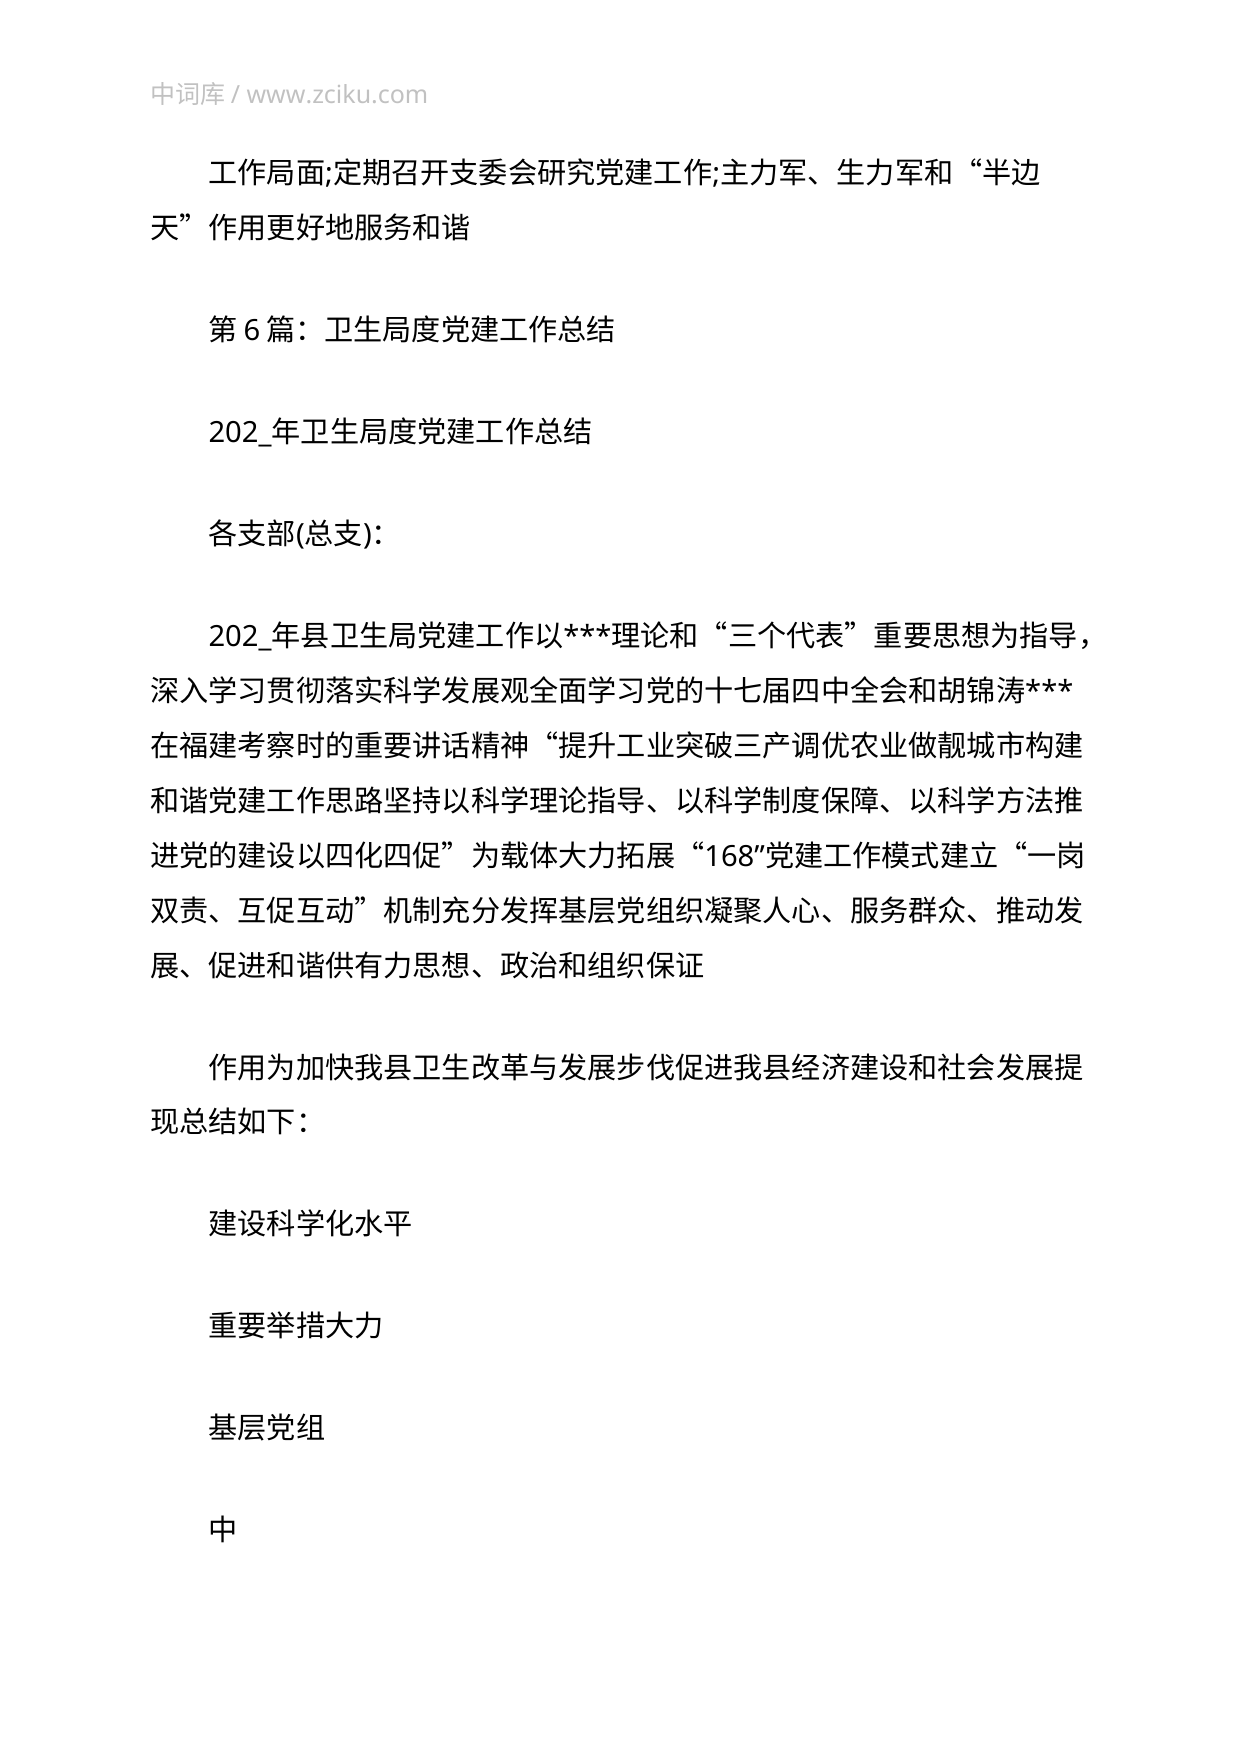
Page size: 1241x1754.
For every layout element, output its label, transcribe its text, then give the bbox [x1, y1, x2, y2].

text 工作局面;定期召开支委会研究党建工作;主力军、生力军和“半边天”作用更好地服务和谐 [150, 150, 1090, 247]
text 作用为加快我县卫生改革与发展步伐促进我县经济建设和社会发展提现总结如下： [150, 1044, 1090, 1141]
text 中 [150, 1506, 1090, 1548]
text 202_年卫生局度党建工作总结 [150, 409, 1090, 451]
text 建设科学化水平 [150, 1201, 1090, 1243]
text 基层党组 [150, 1404, 1090, 1447]
text 重要举措大力 [150, 1303, 1090, 1345]
text 各支部(总支)： [150, 511, 1090, 553]
text 202_年县卫生局党建工作以***理论和“三个代表”重要思想为指导，深入学习贯彻落实科学发展观全面学习党的十七届四中全会和胡锦涛***在福建考察时的重要讲话精神“提升工业突破三产调优农业做靓城市构建和谐党建工作思路坚持以科学理论指导、以科学制度保障、以科学方法推进党的建设以四化四促”为载体大力拓展“168”党建工作模式建立“一岗双责、互促互动”机制充分发挥基层党组织凝聚人心、服务群众、推动发展、促进和谐供有力思想、政治和组织保证 [150, 613, 1090, 985]
text 第6篇：卫生局度党建工作总结 [150, 307, 1090, 349]
